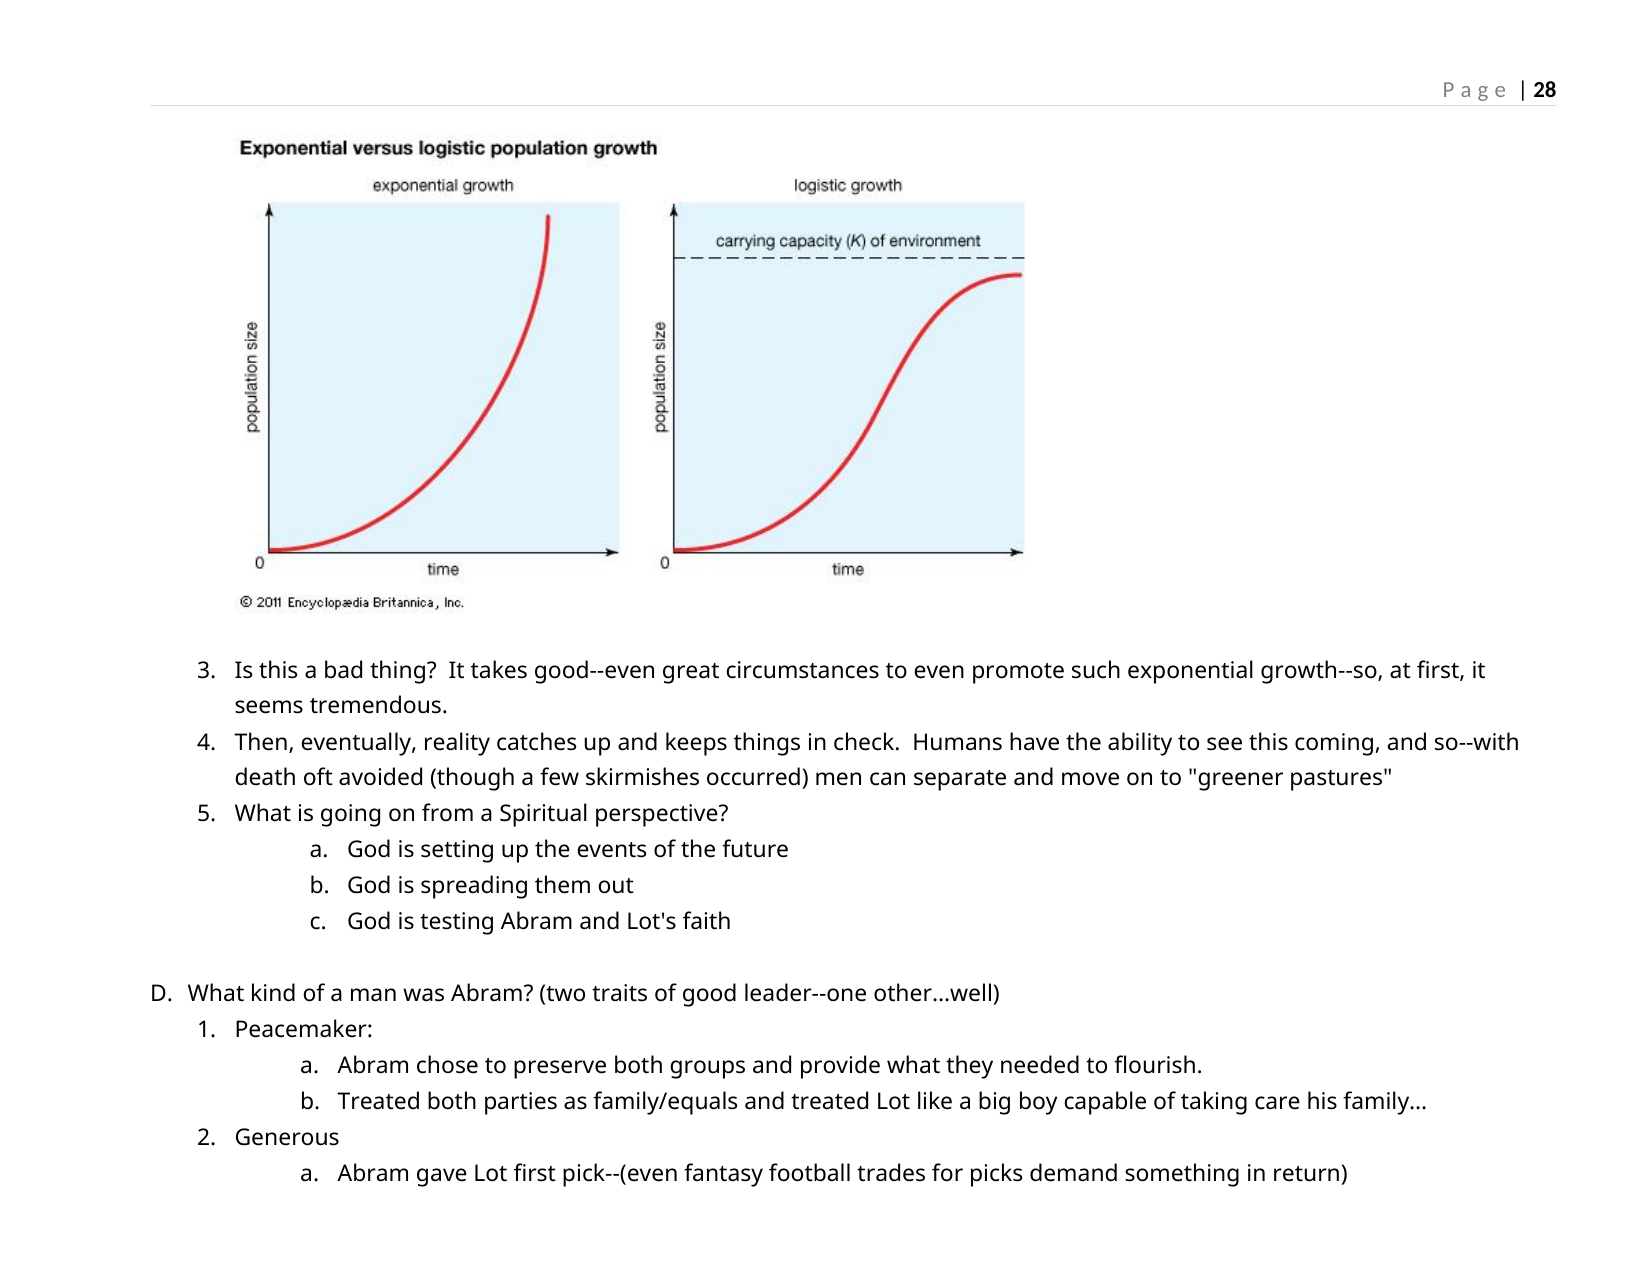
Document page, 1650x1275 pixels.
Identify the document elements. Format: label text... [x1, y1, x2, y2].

list God is testing Abram and Lot's faith [309, 905, 1556, 936]
list Abram gave Lot first pick--(even fantasy football trades for picks demand something in return) [300, 1157, 1556, 1188]
list Is this a bad thing? It takes good--even great circumstances to even promote such exponential growth--so, at first, it seems tremendous. [197, 653, 1556, 721]
list Generous [197, 1121, 1556, 1152]
picture [234, 134, 1037, 614]
list God is setting up the events of the future [309, 833, 1556, 864]
list Treated both parties as family/equals and treated Lot like a big boy capable of taking care his family… [300, 1085, 1556, 1116]
list Peacemaker: [197, 1013, 1556, 1044]
list Abram chose to preserve both groups and provide what they needed to flourish. [300, 1049, 1556, 1080]
list What is going on from a Spiritual perspective? [197, 797, 1556, 828]
list Then, eventually, reality catches up and keeps things in check. Humans have the ability to see this coming, and so--with death oft avoided (though a few skirmishes occurred) men can separate and move on to "greener pastures" [197, 725, 1556, 793]
list God is spreading them out [309, 869, 1556, 900]
list What kind of a man was Abram? (two traits of good leader--one other…well) [150, 977, 1556, 1008]
